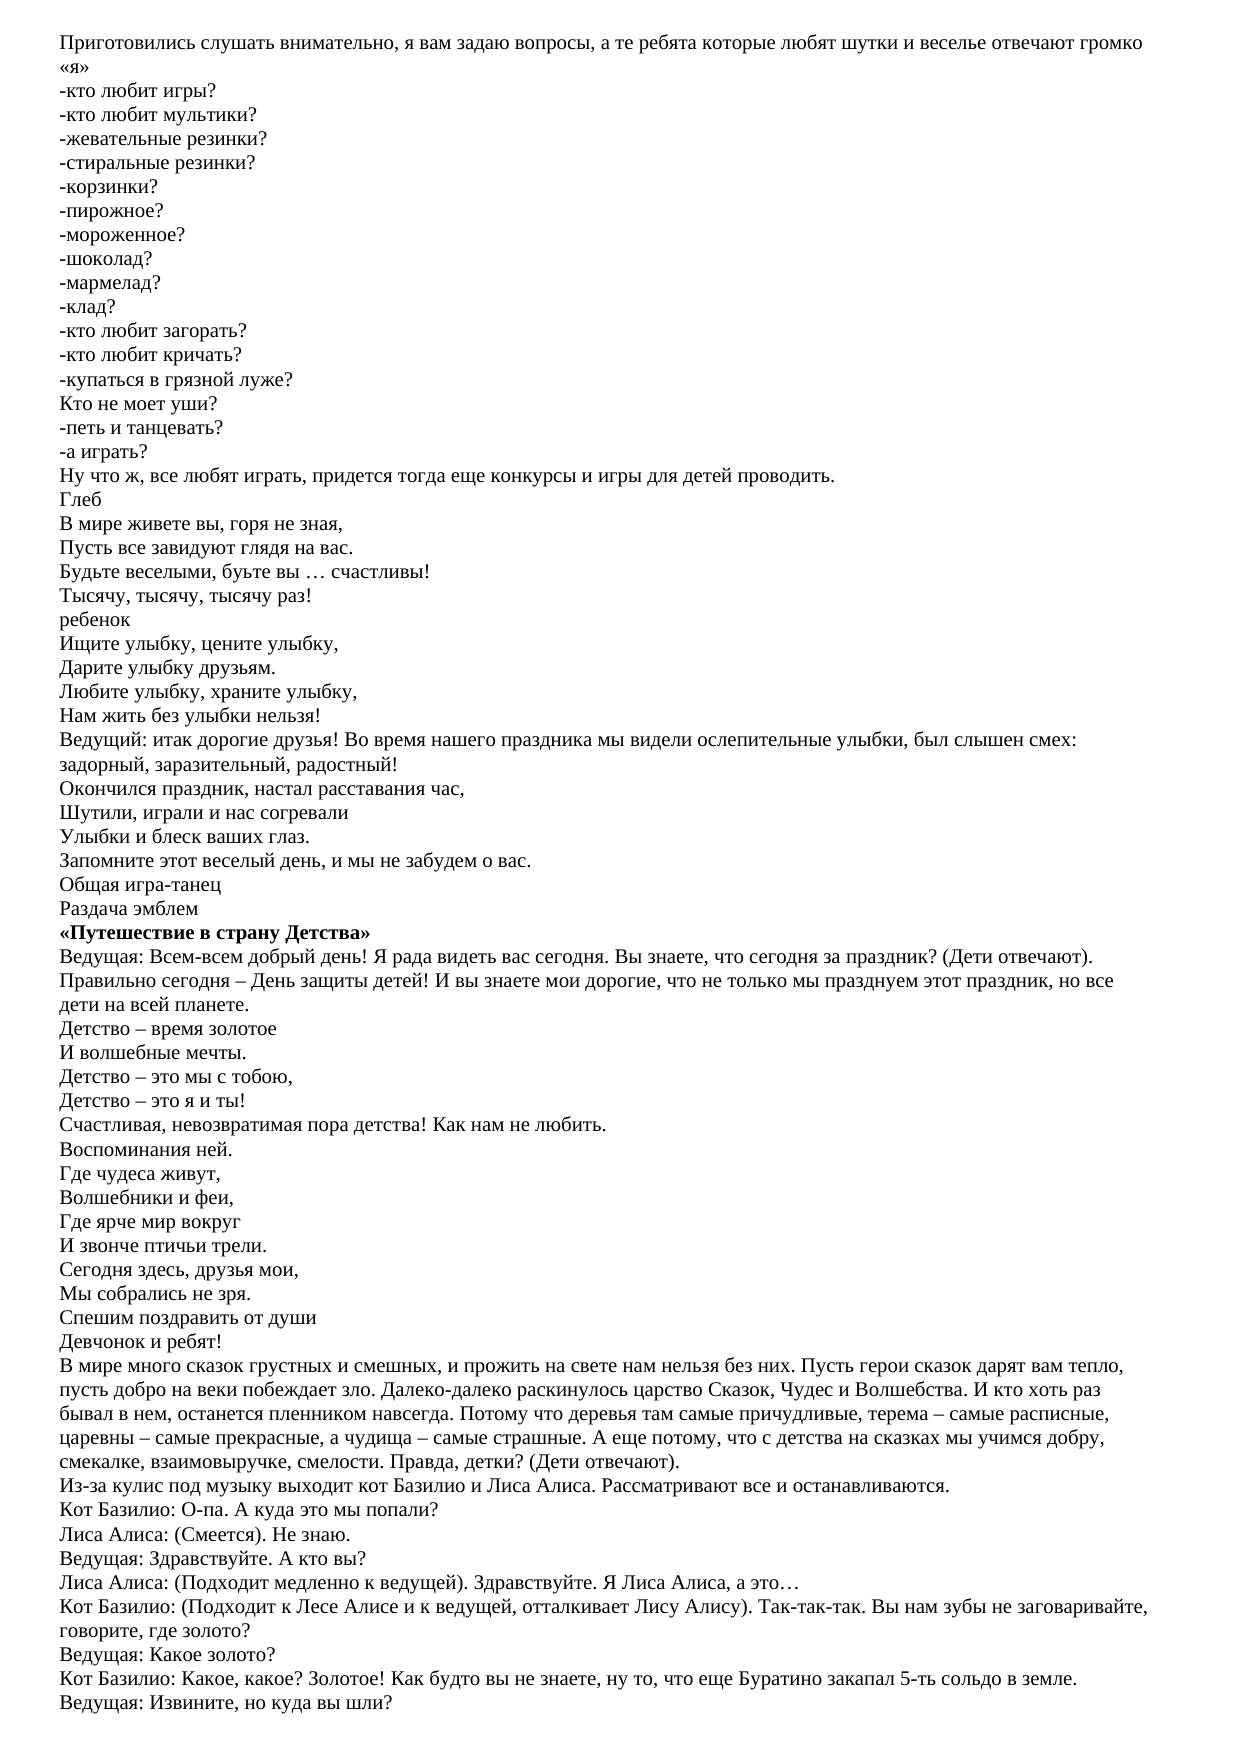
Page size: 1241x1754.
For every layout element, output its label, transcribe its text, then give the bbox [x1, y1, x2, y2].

text Воспоминания ней. [59, 1136, 1152, 1161]
text Где чудеса живут, Волшебники и феи, Где ярче мир вокруг И звонче птичьи трели. [59, 1161, 1152, 1257]
text Раздача эмблем [59, 896, 1152, 920]
text ребенок Ищите улыбку, цените улыбку, Дарите улыбку друзьям. Любите улыбку, храните улыбку, Нам жить без улыбки нельзя! [59, 607, 1152, 727]
text Ведущий: итак дорогие друзья! Во время нашего праздника мы видели ослепительные улыбки, был слышен смех: задорный, заразительный, радостный! [59, 727, 1152, 776]
text «Путешествие в страну Детства» [59, 920, 1152, 944]
text Из-за кулис под музыку выходит кот Базилио и Лиса Алиса. Рассматривают все и останавливаются. [59, 1473, 1152, 1497]
text -кто любит игры? -кто любит мультики? -жевательные резинки? -стиральные резинки? -корзинки? -пирожное? -мороженное? -шоколад? -мармелад? -клад? -кто любит загорать? -кто любит кричать? -купаться в грязной луже? Кто не моет уши? -петь и танцевать? -а играть? Ну что ж, все любят играть, придется тогда еще конкурсы и игры для детей проводить. [59, 78, 1152, 487]
text Кот Базилио: О-па. А куда это мы попали? Лиса Алиса: (Смеется). Не знаю. Ведущая: Здравствуйте. А кто вы? Лиса Алиса: (Подходит медленно к ведущей). Здравствуйте. Я Лиса Алиса, а это… Кот Базилио: (Подходит к Лесе Алисе и к ведущей, отталкивает Лису Алису). Так-так-так. Вы нам зубы не заговаривайте, говорите, где золото? [59, 1497, 1152, 1642]
text Ведущая: Всем-всем добрый день! Я рада видеть вас сегодня. Вы знаете, что сегодня за праздник? (Дети отвечают). Правильно сегодня – День защиты детей! И вы знаете мои дорогие, что не только мы празднуем этот праздник, но все дети на всей планете. Детство – время золотое И волшебные мечты. Детство – это мы с тобою, Детство – это я и ты! Счастливая, невозвратимая пора детства! Как нам не любить. [59, 944, 1152, 1136]
text Приготовились слушать внимательно, я вам задаю вопросы, а те ребята которые любят шутки и веселье отвечают громко «я» [59, 29, 1152, 78]
text Сегодня здесь, друзья мои, Мы собрались не зря. Спешим поздравить от души Девчонок и ребят! [59, 1257, 1152, 1353]
text Глеб В мире живете вы, горя не зная, Пусть все завидуют глядя на вас. Будьте веселыми, буьте вы … счастливы! Тысячу, тысячу, тысячу раз! [59, 487, 1152, 607]
text В мире много сказок грустных и смешных, и прожить на свете нам нельзя без них. Пусть герои сказок дарят вам тепло, пусть добро на веки побеждает зло. Далеко-далеко раскинулось царство Сказок, Чудес и Волшебства. И кто хоть раз бывал в нем, останется пленником навсегда. Потому что деревья там самые причудливые, терема – самые расписные, царевны – самые прекрасные, а чудища – самые страшные. А еще потому, что с детства на сказках мы учимся добру, смекалке, взаимовыручке, смелости. Правда, детки? (Дети отвечают). [59, 1353, 1152, 1473]
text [59, 1642, 1152, 1714]
text Общая игра-танец [59, 872, 1152, 896]
text Окончился праздник, настал расставания час, Шутили, играли и нас согревали Улыбки и блеск ваших глаз. Запомните этот веселый день, и мы не забудем о вас. [59, 776, 1152, 872]
